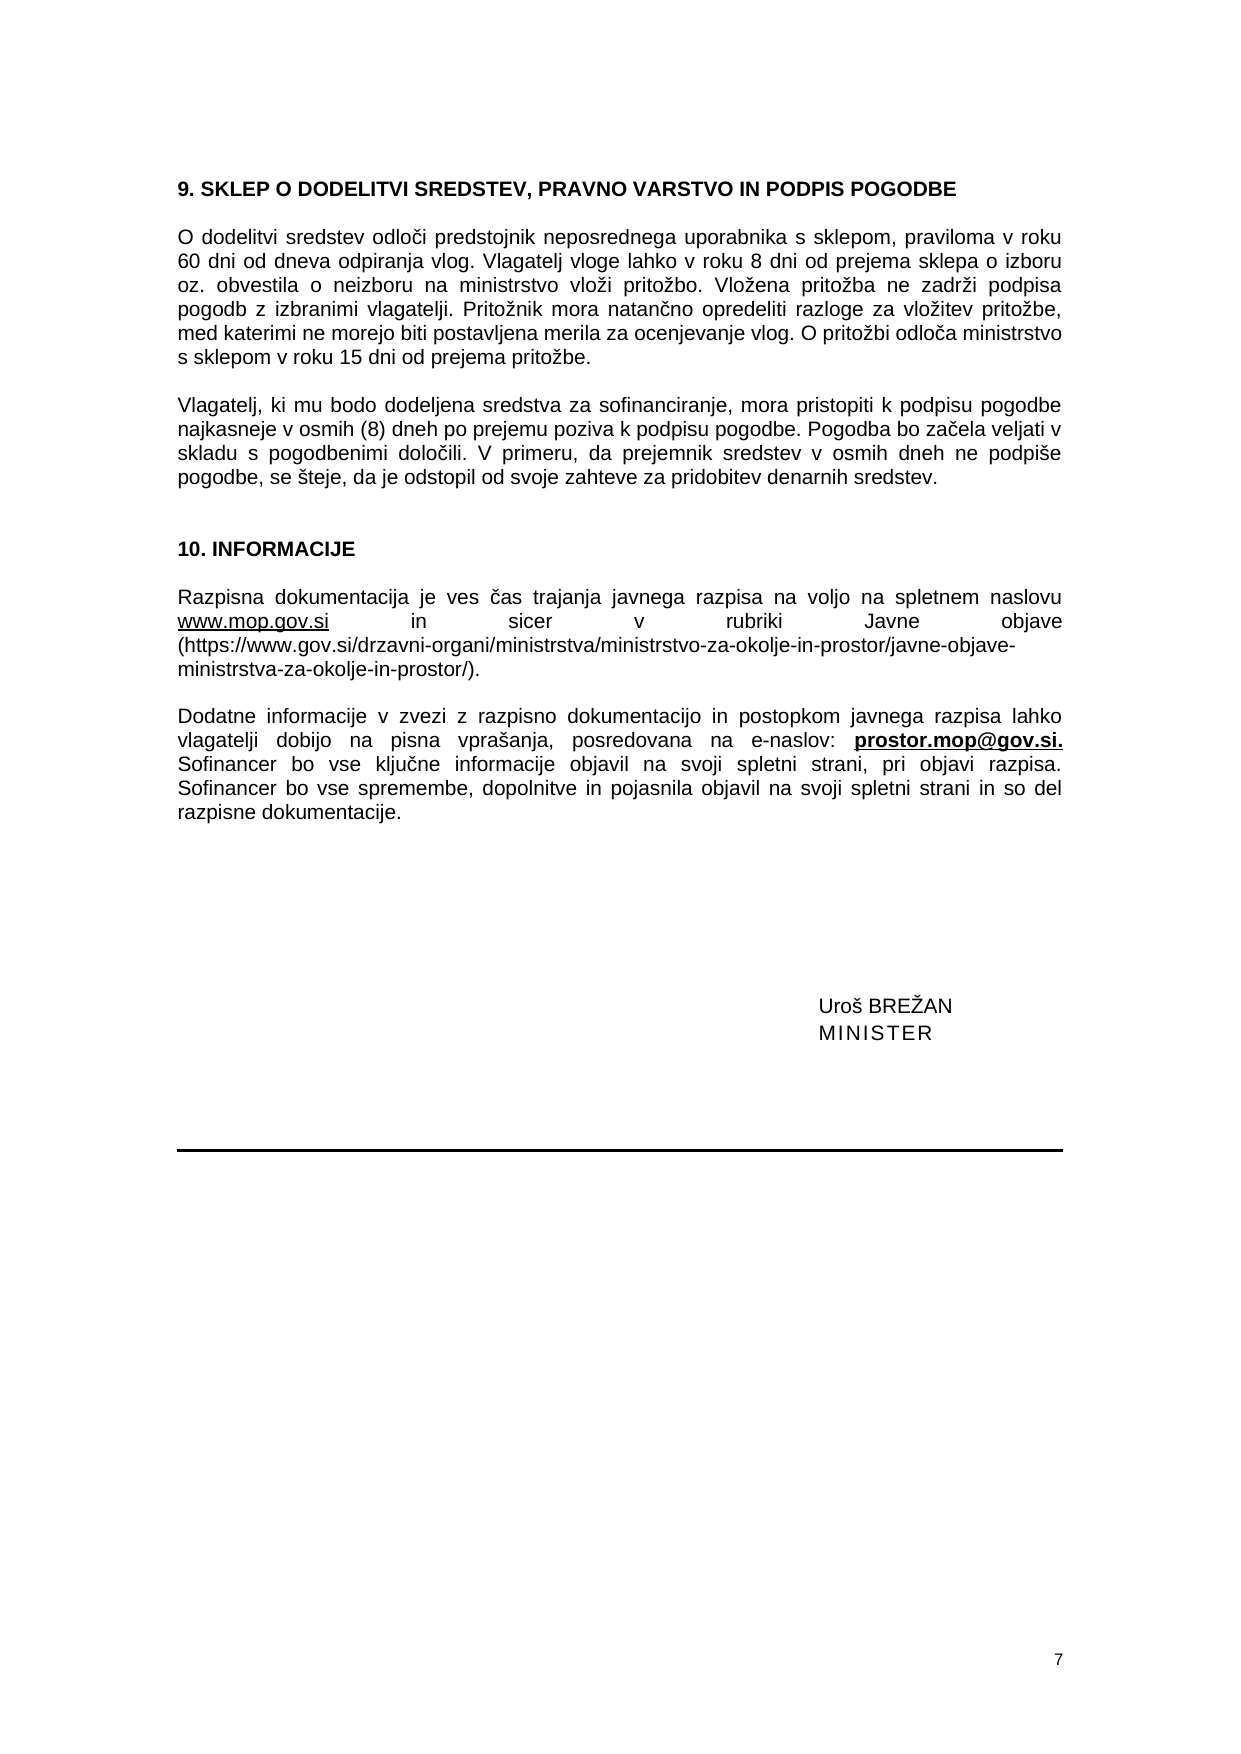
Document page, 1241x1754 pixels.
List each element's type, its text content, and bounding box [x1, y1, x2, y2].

text MINISTER [177, 1019, 1063, 1046]
text O dodelitvi sredstev odloči predstojnik neposrednega uporabnika s sklepom, praviloma v roku 60 dni od dneva odpiranja vlog. Vlagatelj vloge lahko v roku 8 dni od prejema sklepa o izboru oz. obvestila o neizboru na ministrstvo vloži pritožbo. Vložena pritožba ne zadrži podpisa pogodb z izbranimi vlagatelji. Pritožnik mora natančno opredeliti razloge za vložitev pritožbe, med katerimi ne morejo biti postavljena merila za ocenjevanje vlog. O pritožbi odloča ministrstvo s sklepom v roku 15 dni od prejema pritožbe. [177, 225, 1063, 369]
text Vlagatelj, ki mu bodo dodeljena sredstva za sofinanciranje, mora pristopiti k podpisu pogodbe najkasneje v osmih (8) dneh po prejemu poziva k podpisu pogodbe. Pogodba bo začela veljati v skladu s pogodbenimi določili. V primeru, da prejemnik sredstev v osmih dneh ne podpiše pogodbe, se šteje, da je odstopil od svoje zahteve za pridobitev denarnih sredstev. [177, 393, 1063, 489]
text 10. INFORMACIJE [177, 537, 1063, 561]
text Uroš BREŽAN [177, 992, 1063, 1019]
text Razpisna dokumentacija je ves čas trajanja javnega razpisa na voljo na spletnem naslovu www.mop.gov.si in sicer v rubriki Javne objave (https://www.gov.si/drzavni-organi/ministrstva/ministrstvo-za-okolje-in-prostor/javne-objave-ministrstva-za-okolje-in-prostor/). [177, 584, 1063, 680]
text 9. SKLEP O DODELITVI SREDSTEV, PRAVNO VARSTVO IN PODPIS POGODBE [177, 177, 1063, 201]
text Dodatne informacije v zvezi z razpisno dokumentacijo in postopkom javnega razpisa lahko vlagatelji dobijo na pisna vprašanja, posredovana na e-naslov: prostor.mop@gov.si. Sofinancer bo vse ključne informacije objavil na svoji spletni strani, pri objavi razpisa. Sofinancer bo vse spremembe, dopolnitve in pojasnila objavil na svoji spletni strani in so del razpisne dokumentacije. [177, 704, 1063, 824]
